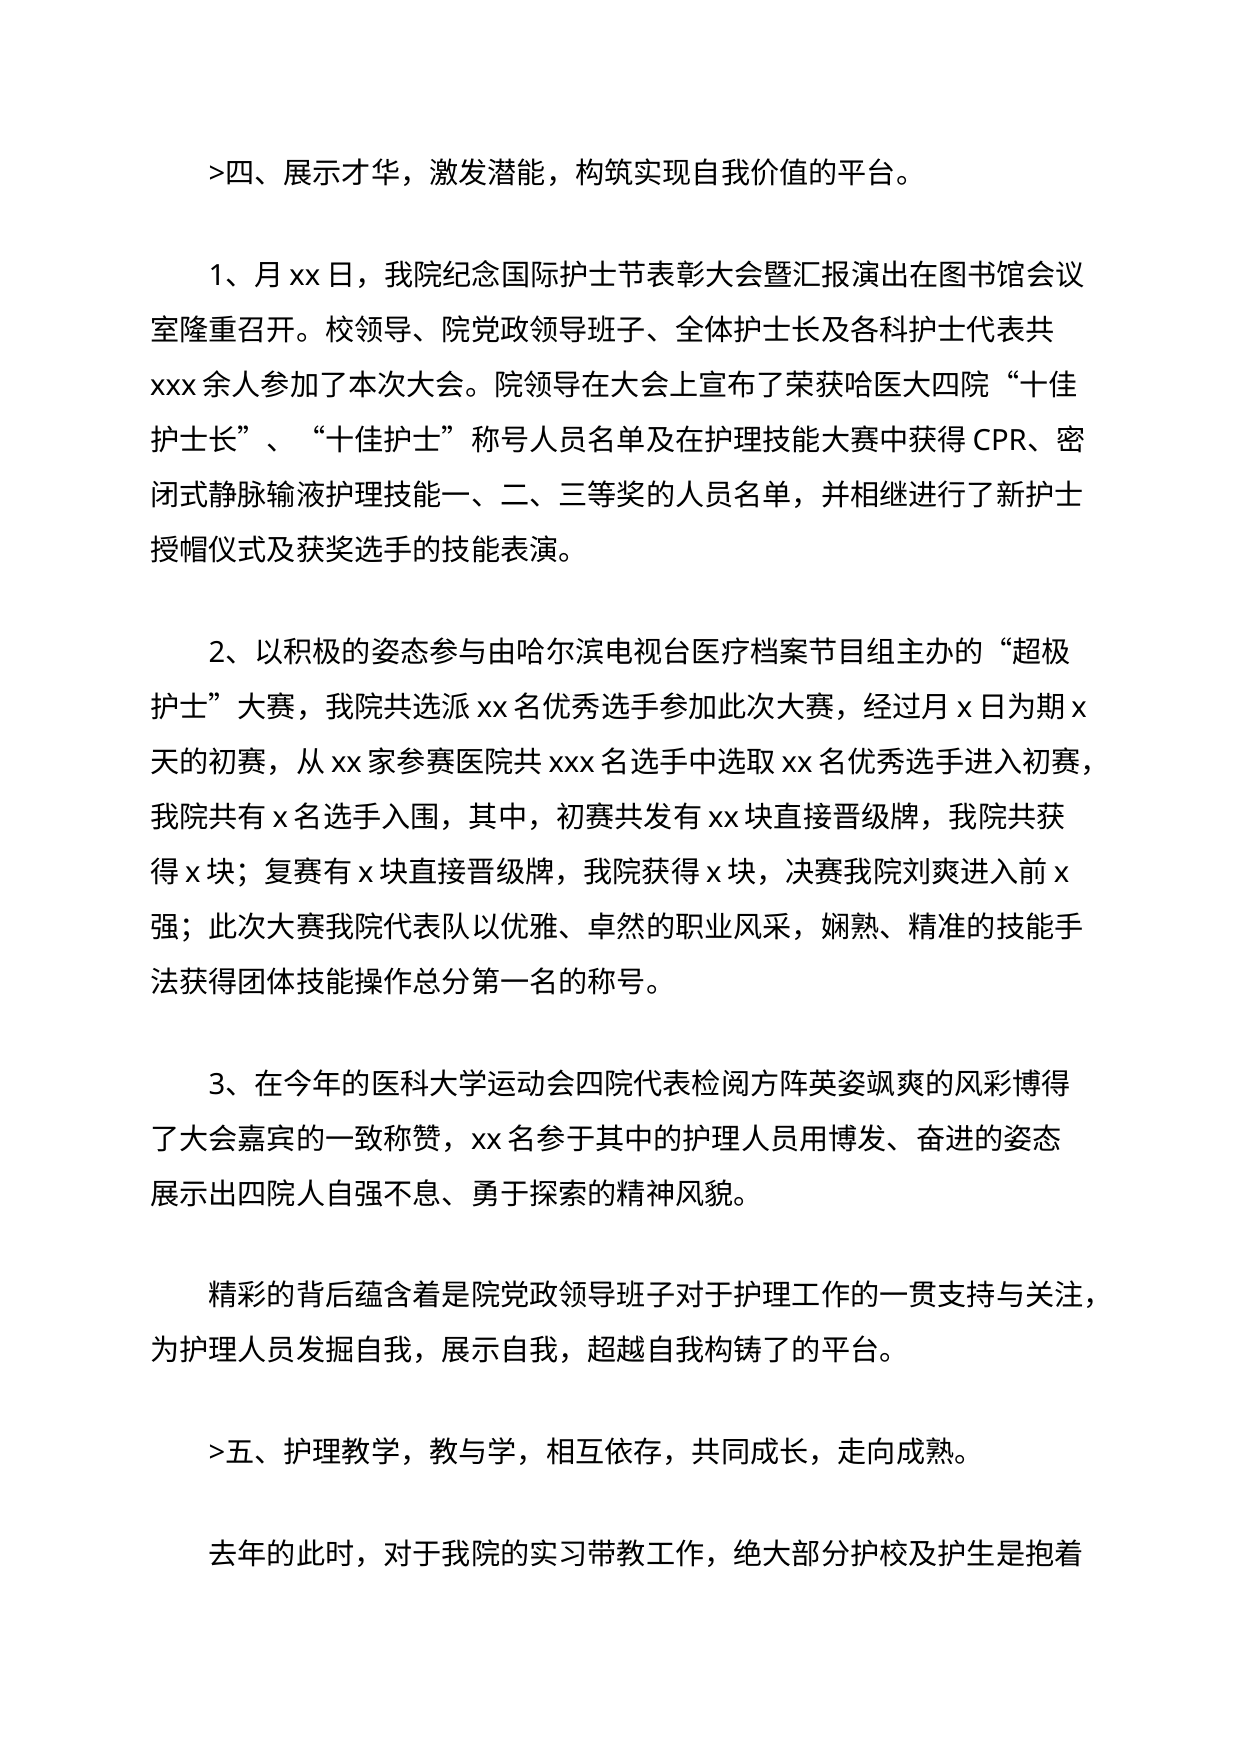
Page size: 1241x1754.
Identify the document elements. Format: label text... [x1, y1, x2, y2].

text >四、展示才华，激发潜能，构筑实现自我价值的平台。 [150, 150, 1090, 192]
text 2、以积极的姿态参与由哈尔滨电视台医疗档案节目组主办的“超极护士”大赛，我院共选派xx名优秀选手参加此次大赛，经过月x日为期x天的初赛，从xx家参赛医院共xxx名选手中选取xx名优秀选手进入初赛，我院共有x名选手入围，其中，初赛共发有xx块直接晋级牌，我院共获得x块；复赛有x块直接晋级牌，我院获得x块，决赛我院刘爽进入前x强；此次大赛我院代表队以优雅、卓然的职业风采，娴熟、精准的技能手法获得团体技能操作总分第一名的称号。 [150, 628, 1090, 1001]
text 3、在今年的医科大学运动会四院代表检阅方阵英姿飒爽的风彩博得了大会嘉宾的一致称赞，xx名参于其中的护理人员用博发、奋进的姿态展示出四院人自强不息、勇于探索的精神风貌。 [150, 1060, 1090, 1212]
text 1、月xx日，我院纪念国际护士节表彰大会暨汇报演出在图书馆会议室隆重召开。校领导、院党政领导班子、全体护士长及各科护士代表共xxx余人参加了本次大会。院领导在大会上宣布了荣获哈医大四院“十佳护士长”、“十佳护士”称号人员名单及在护理技能大赛中获得CPR、密闭式静脉输液护理技能一、二、三等奖的人员名单，并相继进行了新护士授帽仪式及获奖选手的技能表演。 [150, 252, 1090, 569]
text >五、护理教学，教与学，相互依存，共同成长，走向成熟。 [150, 1429, 1090, 1471]
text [150, 1531, 1090, 1573]
text 精彩的背后蕴含着是院党政领导班子对于护理工作的一贯支持与关注，为护理人员发掘自我，展示自我，超越自我构铸了的平台。 [150, 1272, 1090, 1369]
